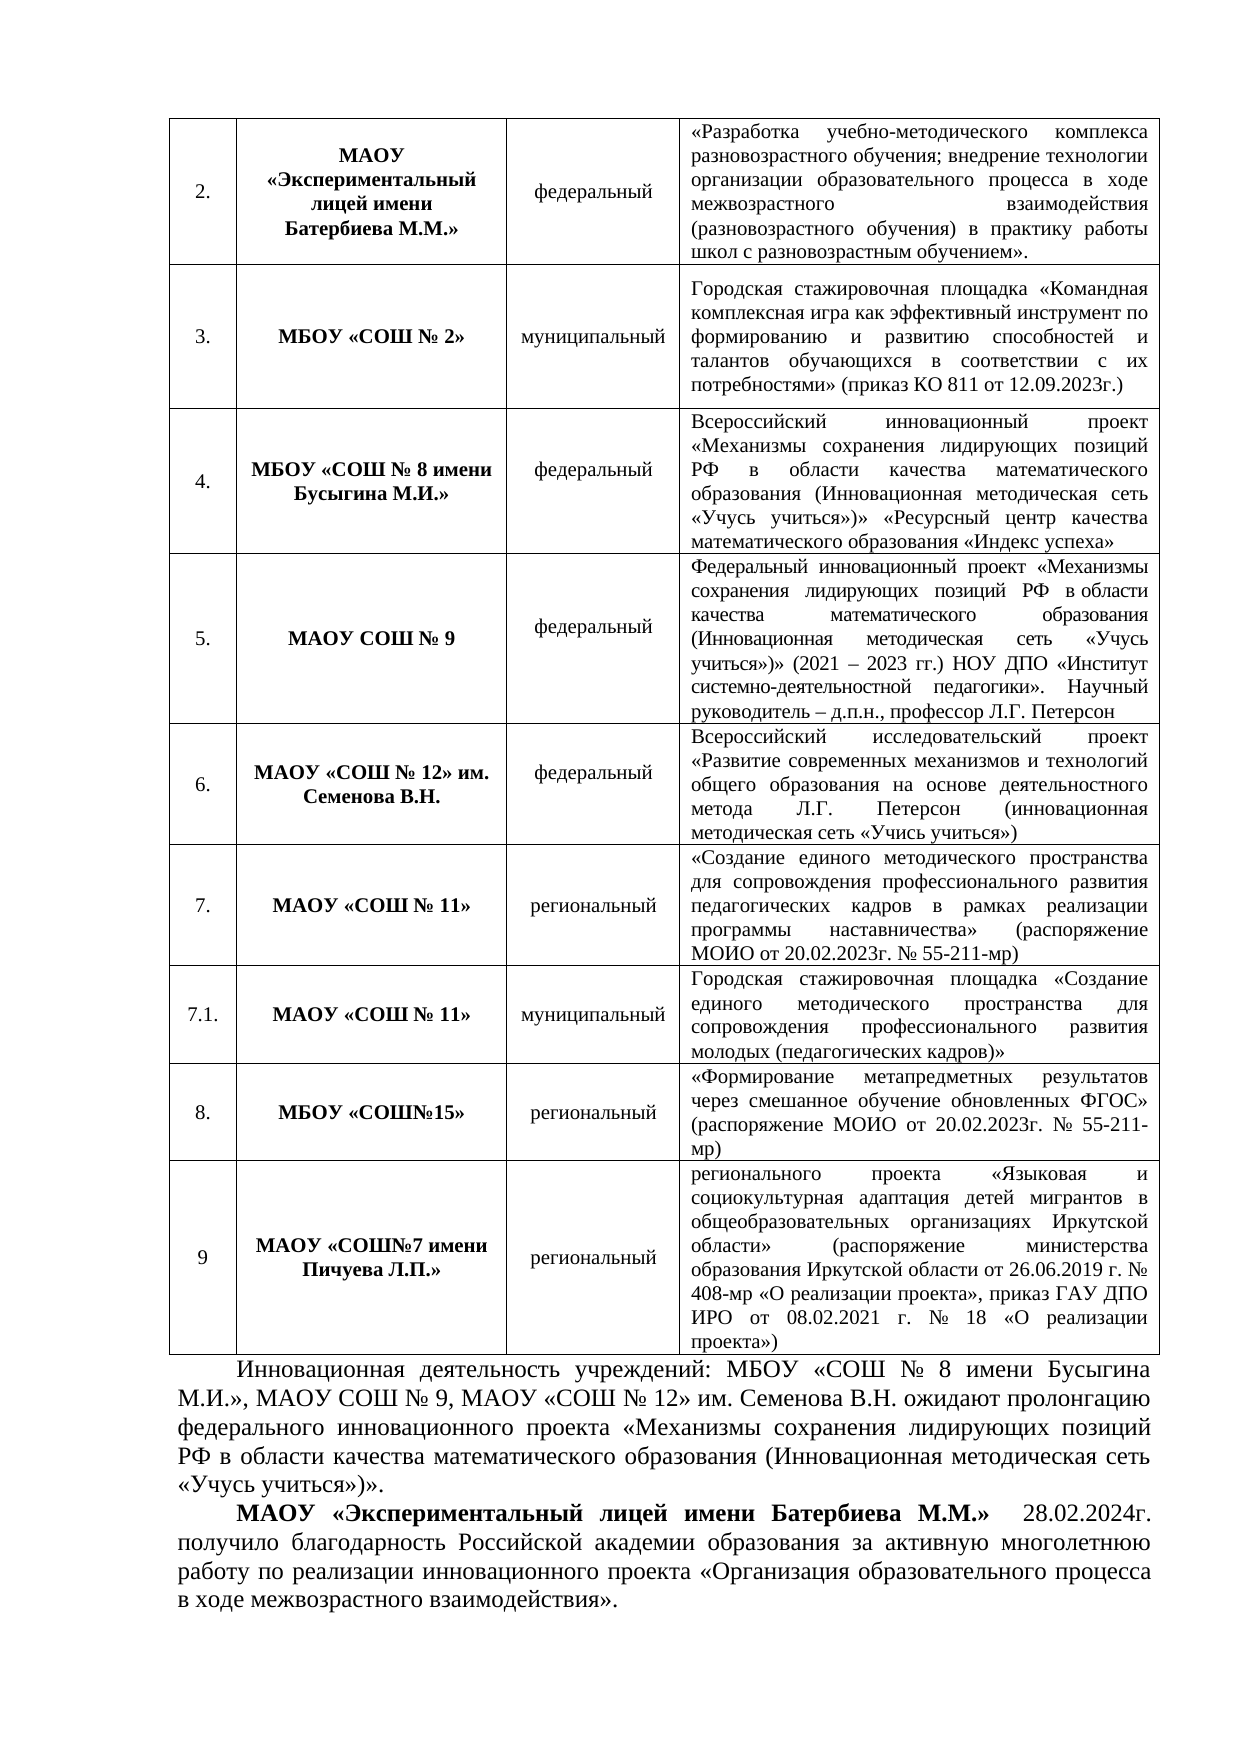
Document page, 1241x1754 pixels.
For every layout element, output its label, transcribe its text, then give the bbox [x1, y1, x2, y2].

table_cell МБОУ «СОШ№15» [237, 1064, 506, 1160]
table_cell Городская стажировочная площадка «Создание единого методического пространства для сопровождения профессионального развития молодых (педагогических кадров)» [680, 966, 1159, 1063]
table_cell федеральный [507, 409, 679, 553]
table_cell региональный [507, 845, 679, 965]
table_cell 7. [170, 845, 236, 965]
table_cell МБОУ «СОШ № 8 имени Бусыгина М.И.» [237, 409, 506, 553]
table_cell Всероссийский инновационный проект «Механизмы сохранения лидирующих позиций РФ в области качества математического образования (Инновационная методическая сеть «Учусь учиться»)» «Ресурсный центр качества математического образования «Индекс успеха» [680, 409, 1159, 553]
table_cell МАОУ СОШ № 9 [237, 554, 506, 723]
table_cell МБОУ «СОШ № 2» [237, 265, 506, 408]
table_cell «Формирование метапредметных результатов через смешанное обучение обновленных ФГОС» (распоряжение МОИО от 20.02.2023г. № 55-211-мр) [680, 1064, 1159, 1160]
table_cell Федеральный инновационный проект «Механизмы сохранения лидирующих позиций РФ в области качества математического образования (Инновационная методическая сеть «Учусь учиться»)» (2021 – 2023 гг.) НОУ ДПО «Институт системно-деятельностной педагогики». Научный руководитель – д.п.н., профессор Л.Г. Петерсон [680, 554, 1159, 723]
table_cell федеральный [507, 724, 679, 844]
text МАОУ «Экспериментальный лицей имени Батербиева М.М.» 28.02.2024г. получило благодарность Российской академии образования за активную многолетнюю работу по реализации инновационного проекта «Организация образовательного процесса в ходе межвозрастного взаимодействия». [177, 1498, 1152, 1613]
table_cell 8. [170, 1064, 236, 1160]
table_cell «Создание единого методического пространства для сопровождения профессионального развития педагогических кадров в рамках реализации программы наставничества» (распоряжение МОИО от 20.02.2023г. № 55-211-мр) [680, 845, 1159, 965]
table_cell 9 [170, 1161, 236, 1353]
table_cell муниципальный [507, 265, 679, 408]
table_cell Городская стажировочная площадка «Командная комплексная игра как эффективный инструмент по формированию и развитию способностей и талантов обучающихся в соответствии с их потребностями» (приказ КО 811 от 12.09.2023г.) [680, 265, 1159, 408]
table_cell МАОУ «СОШ № 12» им. Семенова В.Н. [237, 724, 506, 844]
table_cell МАОУ «Экспериментальный лицей имени Батербиева М.М.» [237, 119, 506, 263]
table_cell федеральный [507, 119, 679, 263]
table_cell региональный [507, 1064, 679, 1160]
table_cell муниципальный [507, 966, 679, 1063]
table_cell 4. [170, 409, 236, 553]
table_cell Всероссийский исследовательский проект «Развитие современных механизмов и технологий общего образования на основе деятельностного метода Л.Г. Петерсон (инновационная методическая сеть «Учись учиться») [680, 724, 1159, 844]
table_cell «Разработка учебно-методического комплекса разновозрастного обучения; внедрение технологии организации образовательного процесса в ходе межвозрастного взаимодействия (разновозрастного обучения) в практику работы школ с разновозрастным обучением». [680, 119, 1159, 263]
table_cell регионального проекта «Языковая и социокультурная адаптация детей мигрантов в общеобразовательных организациях Иркутской области» (распоряжение министерства образования Иркутской области от 26.06.2019 г. № 408-мр «О реализации проекта», приказ ГАУ ДПО ИРО от 08.02.2021 г. № 18 «О реализации проекта») [680, 1161, 1159, 1353]
table_cell 5. [170, 554, 236, 723]
table_cell 3. [170, 265, 236, 408]
table_cell федеральный [507, 554, 679, 723]
text Инновационная деятельность учреждений: МБОУ «СОШ № 8 имени Бусыгина М.И.», МАОУ СОШ № 9, МАОУ «СОШ № 12» им. Семенова В.Н. ожидают пролонгацию федерального инновационного проекта «Механизмы сохранения лидирующих позиций РФ в области качества математического образования (Инновационная методическая сеть «Учусь учиться»)». [177, 1355, 1152, 1498]
table_cell МАОУ «СОШ № 11» [237, 966, 506, 1063]
table_cell МАОУ «СОШ № 11» [237, 845, 506, 965]
table_cell 7.1. [170, 966, 236, 1063]
table_cell региональный [507, 1161, 679, 1353]
table_cell 2. [170, 119, 236, 263]
table_cell МАОУ «СОШ№7 имени Пичуева Л.П.» [237, 1161, 506, 1353]
table_cell 6. [170, 724, 236, 844]
